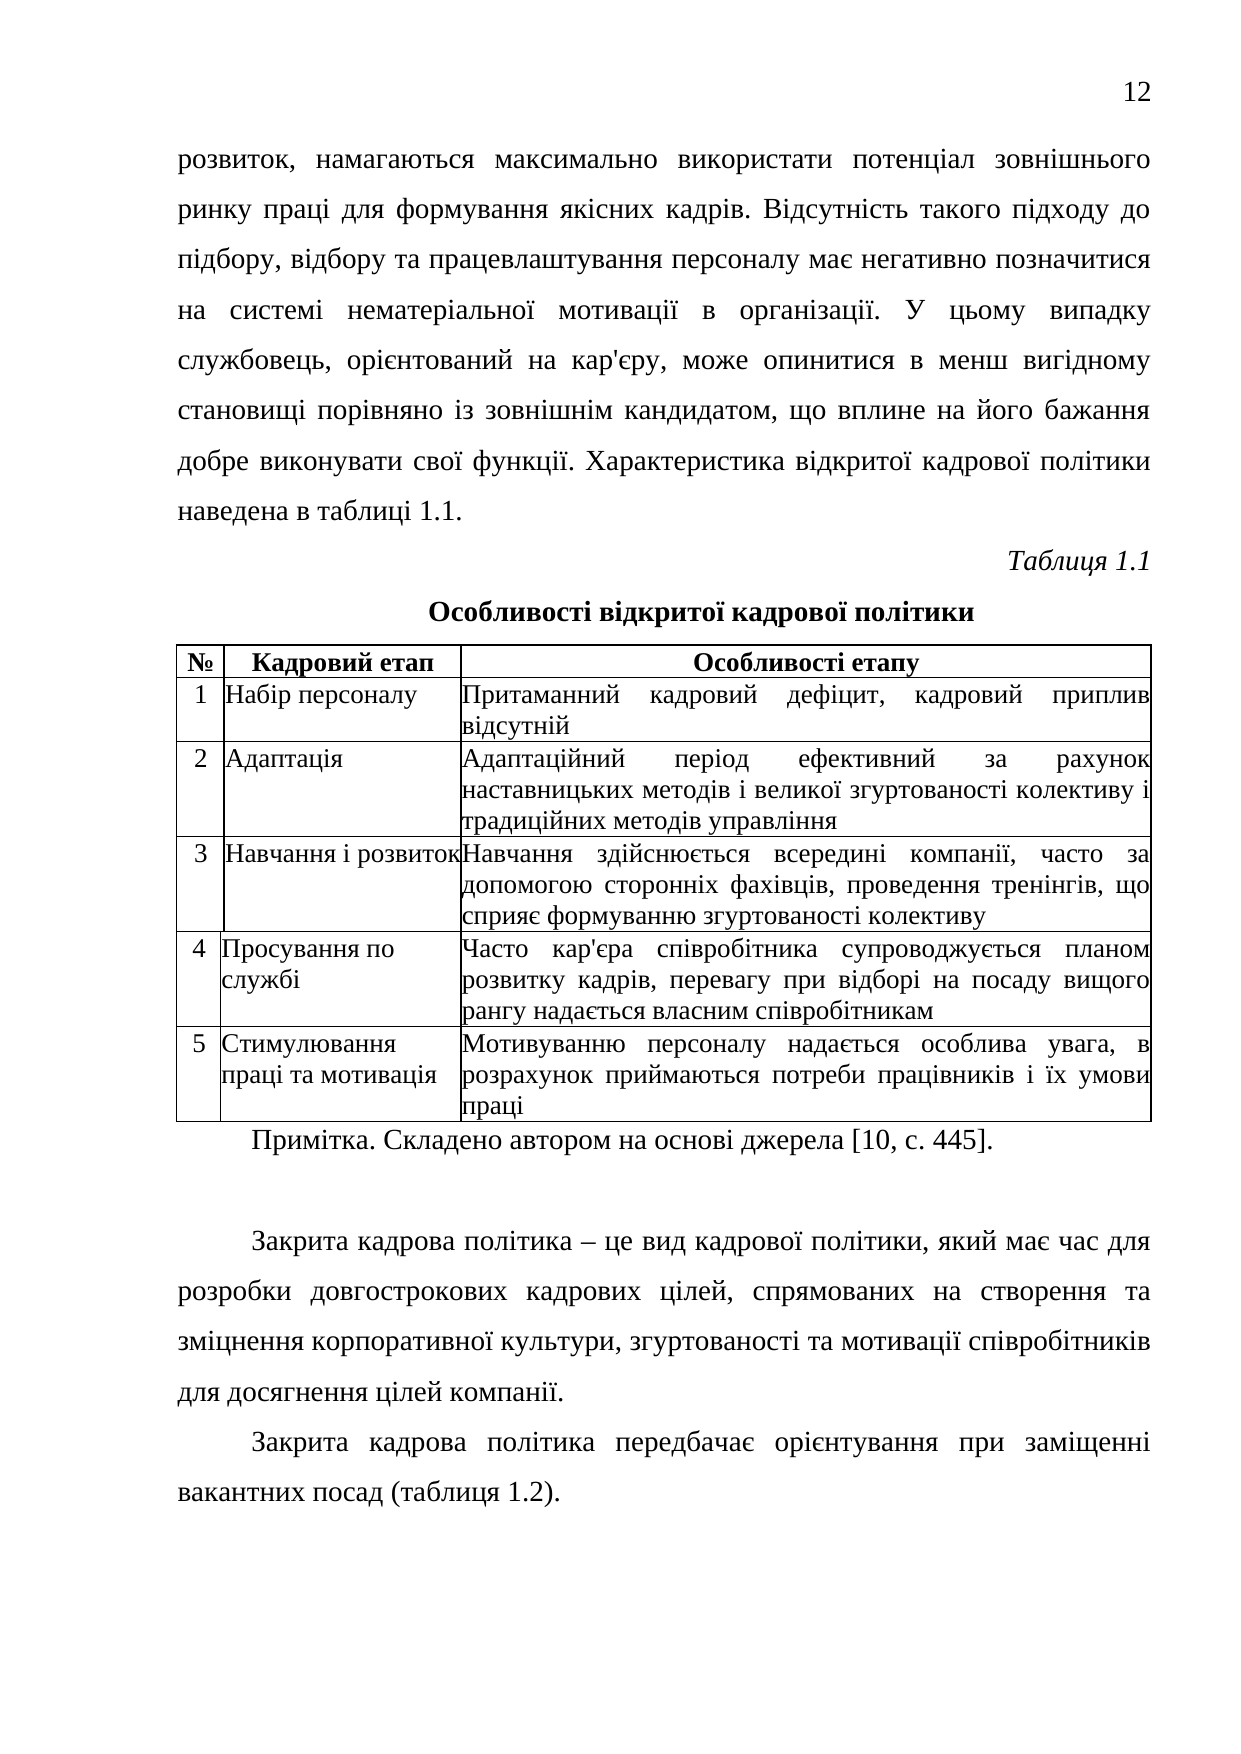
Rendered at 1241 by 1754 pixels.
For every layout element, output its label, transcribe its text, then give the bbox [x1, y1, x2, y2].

table_cell Стимулювання праці та мотивація [221, 1027, 460, 1121]
table_cell Часто кар'єра співробітника супроводжується планом розвитку кадрів, перевагу при відборі на посаду вищого рангу надається власним співробітникам [462, 932, 1150, 1026]
text Таблиця 1.1 [177, 543, 1151, 577]
text Особливості відкритої кадрової політики [177, 594, 1151, 627]
text Примітка. Складено автором на основі джерела [10, с. 445]. [177, 1122, 1151, 1156]
table_cell Адаптаційний період ефективний за рахунок наставницьких методів і великої згуртованості колективу і традиційних методів управління [462, 742, 1150, 836]
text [177, 141, 1151, 527]
text Закрита кадрова політика передбачає орієнтування при заміщенні вакантних посад (таблиця 1.2). [177, 1424, 1151, 1508]
table_cell Навчання здійснюється всередині компанії, часто за допомогою сторонніх фахівців, проведення тренінгів, що сприяє формуванню згуртованості колективу [462, 837, 1150, 931]
table_cell Просування по службі [221, 932, 460, 1026]
table_cell Адаптація [225, 742, 460, 836]
table_cell Навчання і розвиток [225, 837, 460, 931]
text Закрита кадрова політика – це вид кадрової політики, який має час для розробки довгострокових кадрових цілей, спрямованих на створення та зміцнення корпоративної культури, згуртованості та мотивації співробітників для досягнення цілей компанії. [177, 1223, 1151, 1407]
table_cell 3 [177, 837, 223, 931]
table_cell Мотивуванню персоналу надається особлива увага, в розрахунок приймаються потреби працівників і їх умови праці [462, 1027, 1150, 1121]
table_cell 2 [177, 742, 223, 836]
table_cell Набір персоналу [225, 678, 460, 741]
table_cell Притаманний кадровий дефіцит, кадровий приплив відсутній [462, 678, 1150, 741]
table_cell 5 [177, 1027, 220, 1121]
table_header Особливості етапу [462, 646, 1150, 677]
table_cell 1 [177, 678, 223, 741]
table_header № [177, 646, 223, 677]
table_header Кадровий етап [225, 646, 460, 677]
table_cell 4 [177, 932, 220, 1026]
